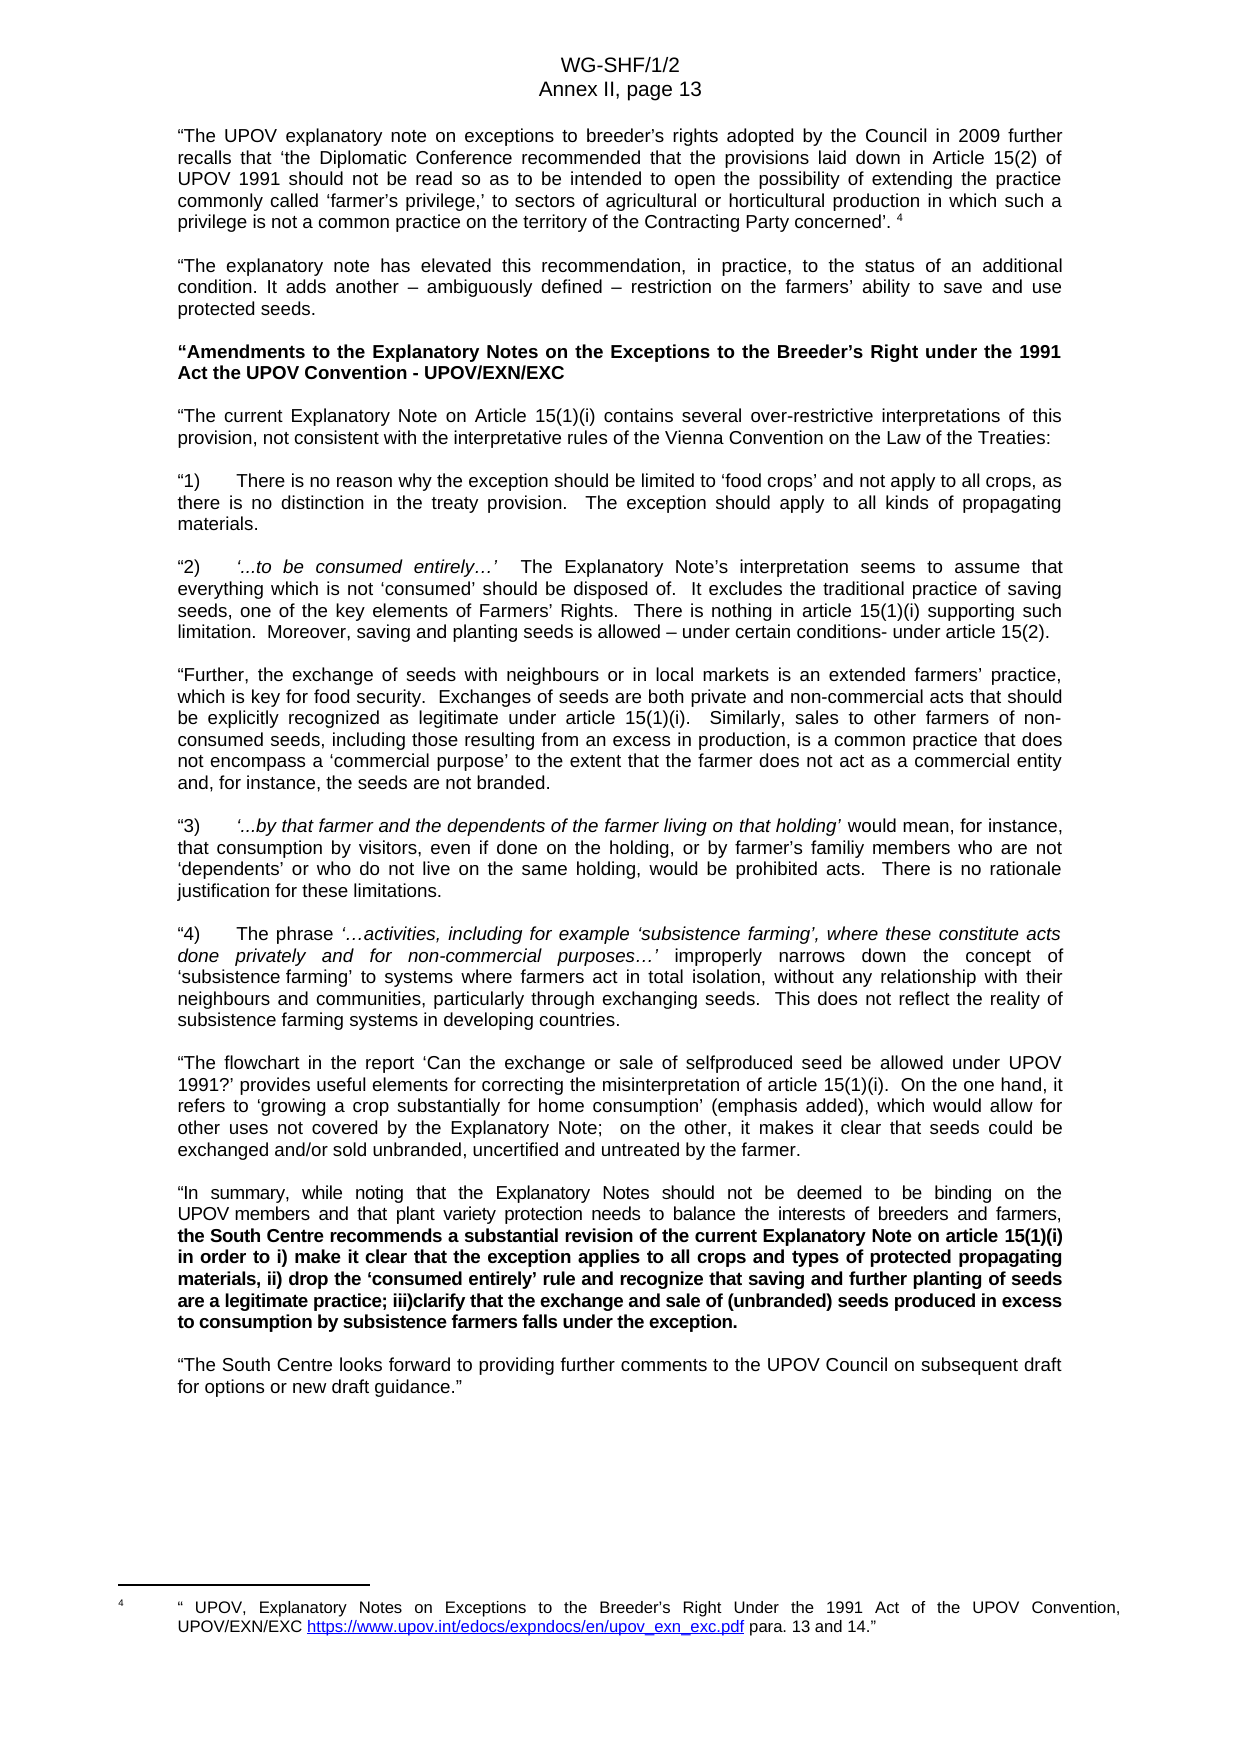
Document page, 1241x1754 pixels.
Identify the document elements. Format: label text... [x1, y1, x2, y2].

text “In summary, while noting that the Explanatory Notes should not be deemed to be binding on the UPOV members and that plant variety protection needs to balance the interests of breeders and farmers, the South Centre recommends a substantial revision of the current Explanatory Note on article 15(1)(i) in order to i) make it clear that the exception applies to all crops and types of protected propagating materials, ii) drop the ‘consumed entirely’ rule and recognize that saving and further planting of seeds are a legitimate practice; iii)clarify that the exchange and sale of (unbranded) seeds produced in excess to consumption by subsistence farmers falls under the exception. [177, 1182, 1063, 1332]
text “The flowchart in the report ‘Can the exchange or sale of selfproduced seed be allowed under UPOV 1991?’ provides useful elements for correcting the misinterpretation of article 15(1)(i). On the one hand, it refers to ‘growing a crop substantially for home consumption’ (emphasis added), which would allow for other uses not covered by the Explanatory Note; on the other, it makes it clear that seeds could be exchanged and/or sold unbranded, uncertified and untreated by the farmer. [177, 1052, 1063, 1160]
text “4) The phrase ‘…activities, including for example ‘subsistence farming’, where these constitute acts done privately and for non-commercial purposes…’ improperly narrows down the concept of ‘subsistence farming’ to systems where farmers act in total isolation, without any relationship with their neighbours and communities, particularly through exchanging seeds. This does not reflect the reality of subsistence farming systems in developing countries. [177, 923, 1063, 1031]
text “Amendments to the Explanatory Notes on the Exceptions to the Breeder’s Right under the 1991 Act the UPOV Convention - UPOV/EXN/EXC [177, 341, 1063, 384]
text “The current Explanatory Note on Article 15(1)(i) contains several over-restrictive interpretations of this provision, not consistent with the interpretative rules of the Vienna Convention on the Law of the Treaties: [177, 405, 1063, 448]
text “3) ‘...by that farmer and the dependents of the farmer living on that holding’ would mean, for instance, that consumption by visitors, even if done on the holding, or by farmer’s familiy members who are not ‘dependents’ or who do not live on the same holding, would be prohibited acts. There is no rationale justification for these limitations. [177, 815, 1063, 901]
text “1) There is no reason why the exception should be limited to ‘food crops’ and not apply to all crops, as there is no distinction in the treaty provision. The exception should apply to all kinds of propagating materials. [177, 470, 1063, 535]
text “The UPOV explanatory note on exceptions to breeder’s rights adopted by the Council in 2009 further recalls that ‘the Diplomatic Conference recommended that the provisions laid down in Article 15(2) of UPOV 1991 should not be read so as to be intended to open the possibility of extending the practice commonly called ‘farmer’s privilege,’ to sectors of agricultural or horticultural production in which such a privilege is not a common practice on the territory of the Contracting Party concerned’. [177, 125, 1063, 233]
text “Further, the exchange of seeds with neighbours or in local markets is an extended farmers’ practice, which is key for food security. Exchanges of seeds are both private and non-commercial acts that should be explicitly recognized as legitimate under article 15(1)(i). Similarly, sales to other farmers of non-consumed seeds, including those resulting from an excess in production, is a common practice that does not encompass a ‘commercial purpose’ to the extent that the farmer does not act as a commercial entity and, for instance, the seeds are not branded. [177, 664, 1063, 793]
text “The South Centre looks forward to providing further comments to the UPOV Council on subsequent draft for options or new draft guidance.” [177, 1354, 1063, 1397]
text “2) ‘...to be consumed entirely…’ The Explanatory Note’s interpretation seems to assume that everything which is not ‘consumed’ should be disposed of. It excludes the traditional practice of saving seeds, one of the key elements of Farmers’ Rights. There is nothing in article 15(1)(i) supporting such limitation. Moreover, saving and planting seeds is allowed – under certain conditions- under article 15(2). [177, 556, 1063, 642]
text “The explanatory note has elevated this recommendation, in practice, to the status of an additional condition. It adds another – ambiguously defined – restriction on the farmers’ ability to save and use protected seeds. [177, 254, 1063, 319]
